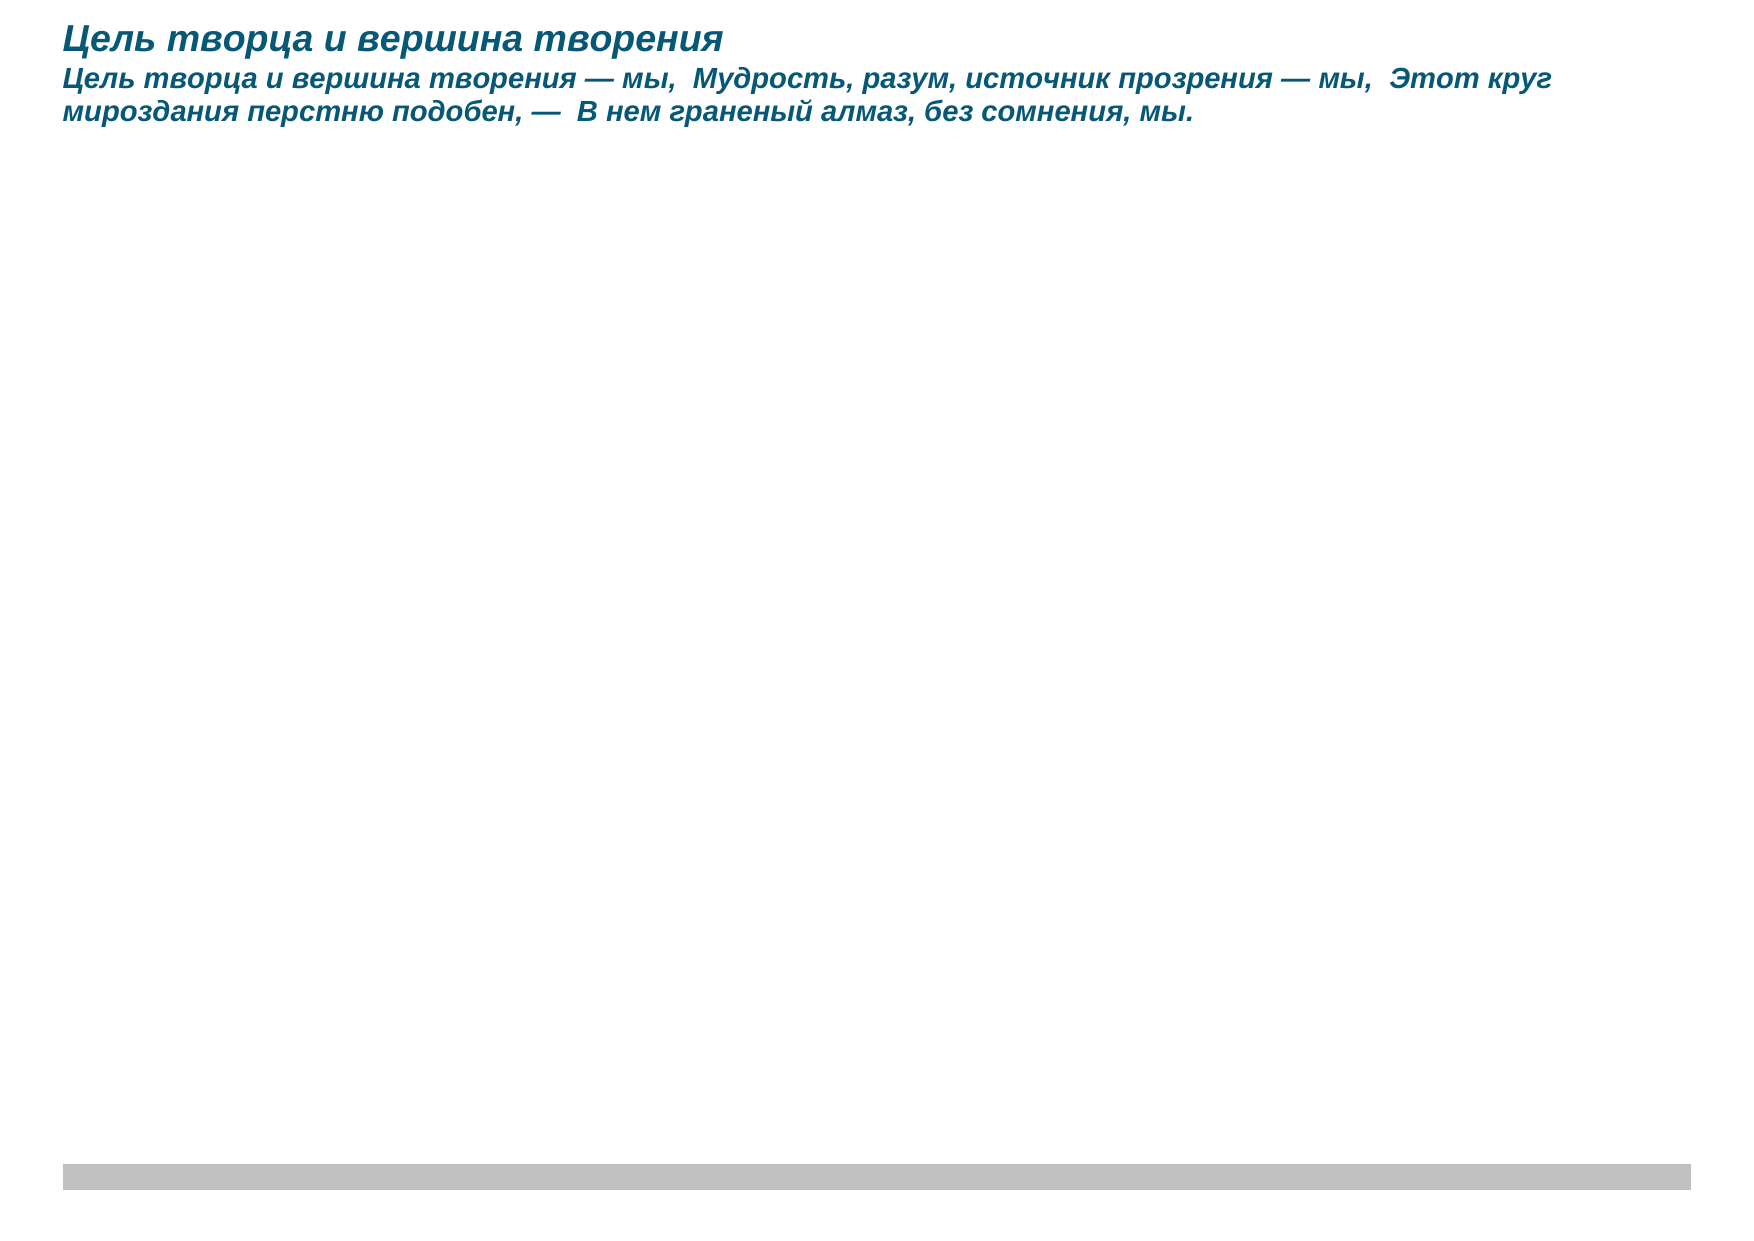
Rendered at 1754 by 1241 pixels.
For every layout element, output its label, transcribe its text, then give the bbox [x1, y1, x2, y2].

text Цель творца и вершина творения — мы, [62, 61, 1691, 128]
subtitle Цель творца и вершина творения [62, 17, 1691, 60]
